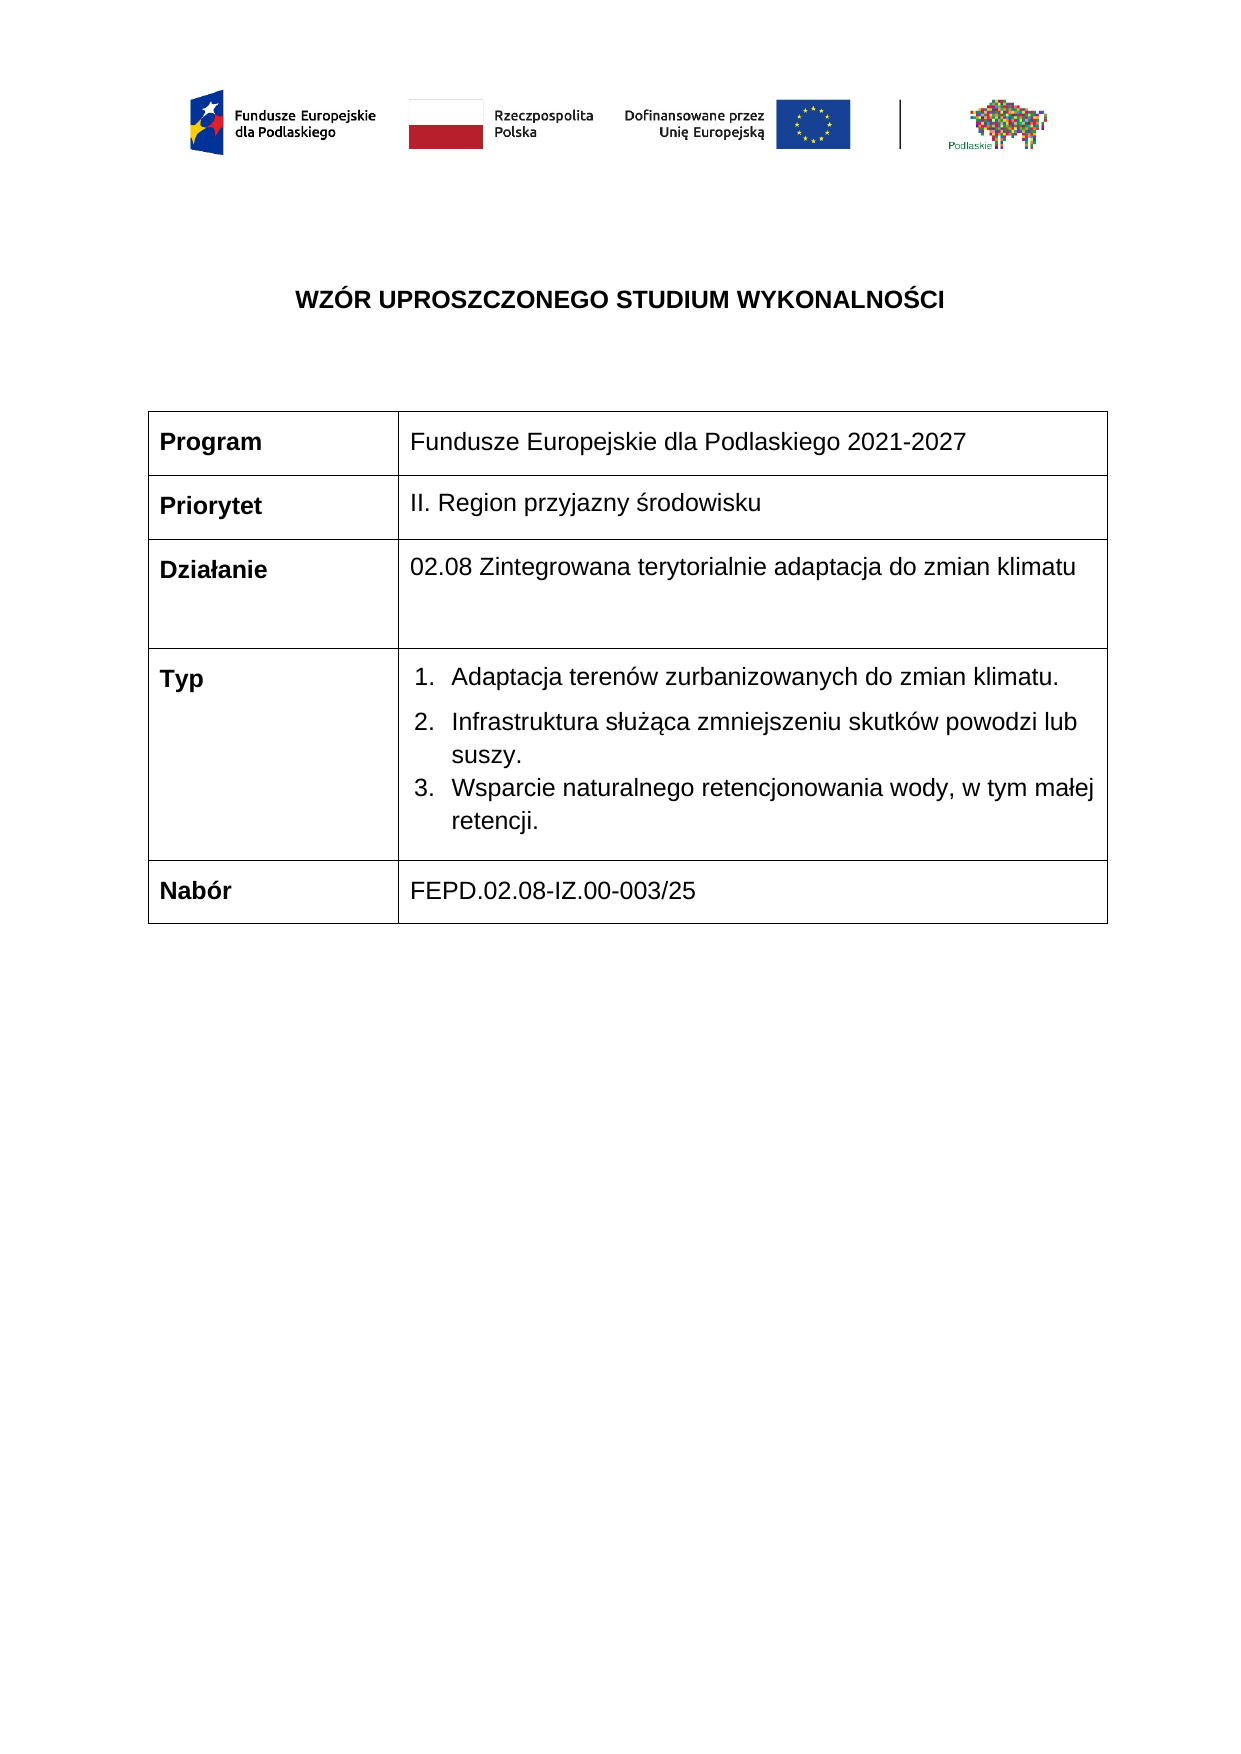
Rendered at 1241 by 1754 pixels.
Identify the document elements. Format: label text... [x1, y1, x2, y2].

table_cell FEPD.02.08-IZ.00-003/25 [399, 861, 1107, 923]
table_cell Adaptacja terenów zurbanizowanych do zmian klimatu. Infrastruktura służąca zmniejszeniu skutków powodzi lub suszy. Wsparcie naturalnego retencjonowania wody, w tym małej retencji. [399, 649, 1107, 860]
text WZÓR UPROSZCZONEGO STUDIUM WYKONALNOŚCI [148, 285, 1093, 313]
table_header Program [149, 412, 398, 475]
table_cell Nabór [149, 861, 398, 923]
table_cell 02.08 Zintegrowana terytorialnie adaptacja do zmian klimatu [399, 540, 1107, 648]
picture [147, 59, 1093, 187]
table_cell Działanie [149, 540, 398, 648]
table_cell Typ [149, 649, 398, 860]
table_header Fundusze Europejskie dla Podlaskiego 2021-2027 [399, 412, 1107, 475]
table_cell Priorytet [149, 476, 398, 538]
table_cell II. Region przyjazny środowisku [399, 476, 1107, 538]
